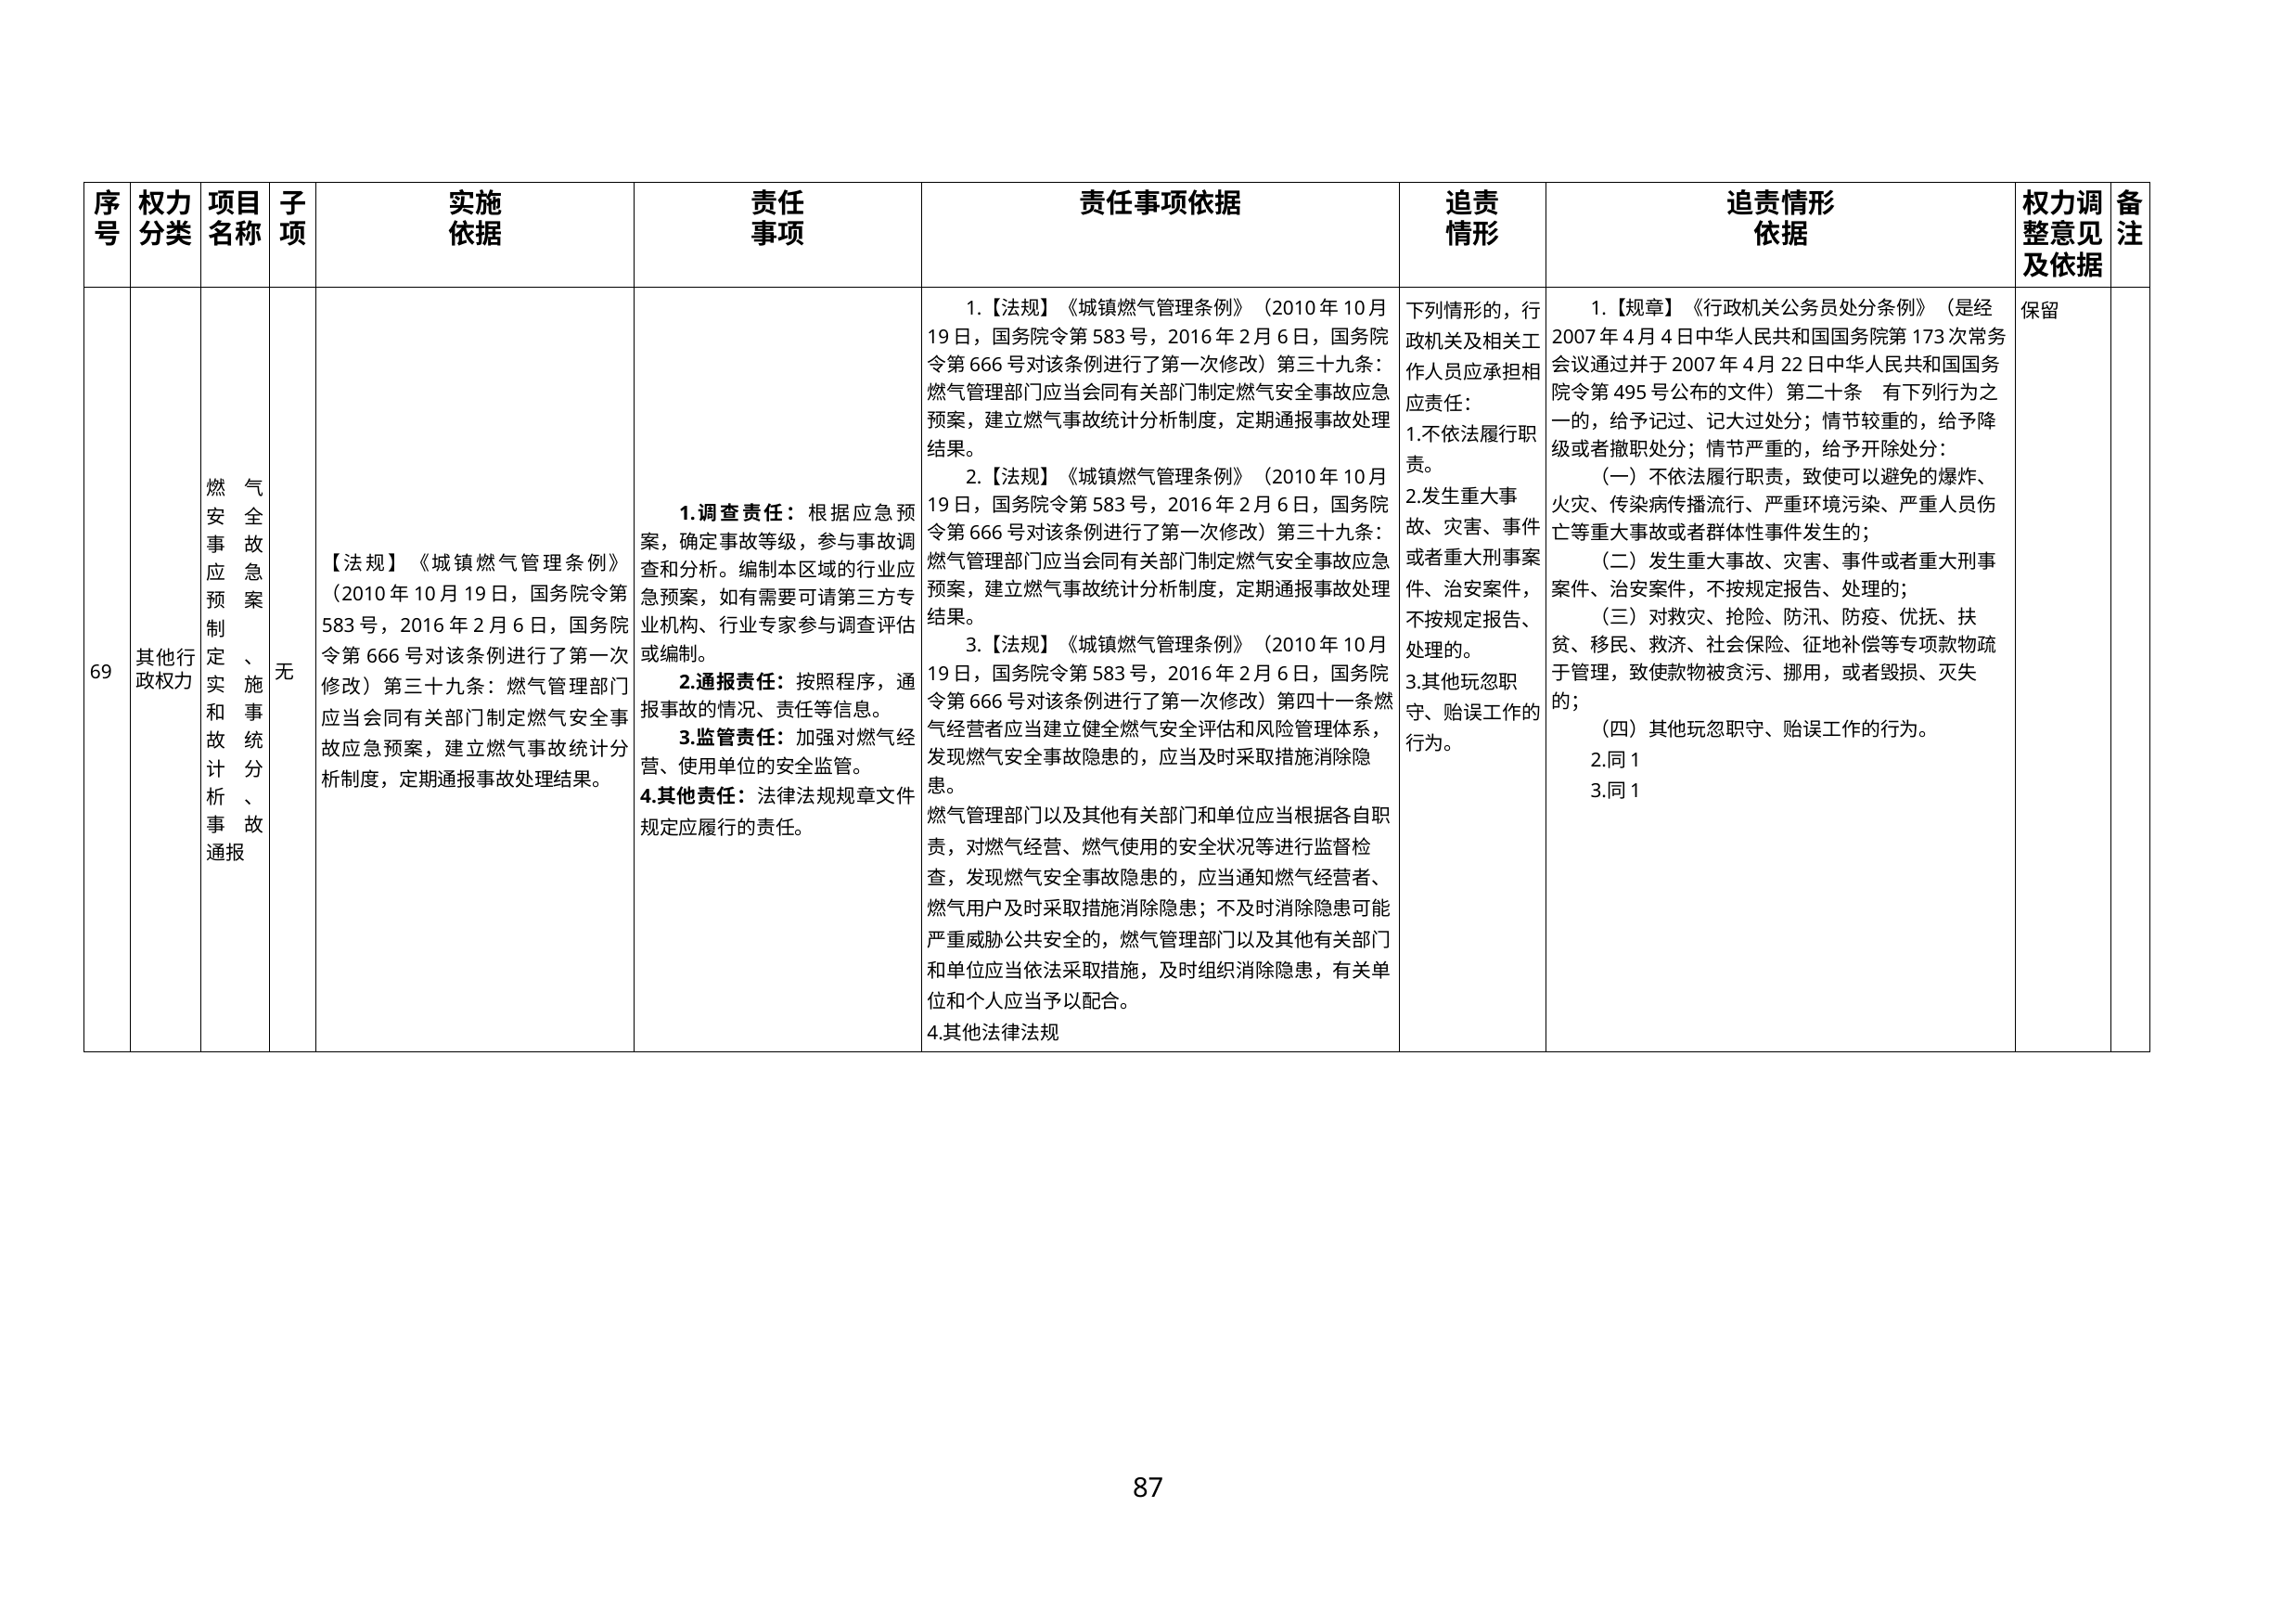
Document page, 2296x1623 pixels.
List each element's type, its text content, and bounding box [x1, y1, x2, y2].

table_cell [2111, 288, 2149, 1051]
table_header 实施 依据 [316, 183, 634, 286]
table_header 追责情形 依据 [1546, 183, 2015, 286]
table_cell 下列情形的，行政机关及相关工作人员应承担相应责任： 1.不依法履行职责。 2.发生重大事故、灾害、事件或者重大刑事案件、治安案件，不按规定报告、处理的。 3.其他玩忽职守、贻误工作的行为。 [1400, 288, 1546, 1051]
table_header 权力调整意见 及依据 [2016, 183, 2110, 286]
table_header 追责 情形 [1400, 183, 1546, 286]
table_header 责任事项依据 [922, 183, 1399, 286]
table_header 备 注 [2111, 183, 2149, 286]
table_header 序 号 [84, 183, 130, 286]
table_header 权力 分类 [131, 183, 200, 286]
table_cell 69 [84, 288, 130, 1051]
table_header 责任 事项 [635, 183, 921, 286]
table_header 子 项 [270, 183, 315, 286]
table_header 项目 名称 [201, 183, 269, 286]
table_cell 其他行政权力 [131, 288, 200, 1051]
table_cell 1.【法规】《城镇燃气管理条例》（2010年10月19日，国务院令第583号，2016年2月6日，国务院令第666号对该条例进行了第一次修改）第三十九条：燃气管理部门应当会同有关部门制定燃气安全事故应急预案，建立燃气事故统计分析制度，定期通报事故处理结果。 2.【法规】《城镇燃气管理条例》（2010年10月19日，国务院令第583号，2016年2月6日，国务院令第666号对该条例进行了第一次修改）第三十九条：燃气管理部门应当会同有关部门制定燃气安全事故应急预案，建立燃气事故统计分析制度，定期通报事故处理结果。 3.【法规】《城镇燃气管理条例》（2010年10月19日，国务院令第583号，2016年2月6日，国务院令第666号对该条例进行了第一次修改）第四十一条燃气经营者应当建立健全燃气安全评估和风险管理体系，发现燃气安全事故隐患的，应当及时采取措施消除隐患。 燃气管理部门以及其他有关部门和单位应当根据各自职责，对燃气经营、燃气使用的安全状况等进行监督检查，发现燃气安全事故隐患的，应当通知燃气经营者、燃气用户及时采取措施消除隐患；不及时消除隐患可能严重威胁公共安全的，燃气管理部门以及其他有关部门和单位应当依法采取措施，及时组织消除隐患，有关单位和个人应当予以配合。 4.其他法律法规 [922, 288, 1399, 1051]
table_cell 燃气安全事故应急预案制定、实施和事故统计分析、事故通报 [201, 288, 269, 1051]
table_cell 保留 [2016, 288, 2110, 1051]
table_cell 1.调查责任：根据应急预案，确定事故等级，参与事故调查和分析。编制本区域的行业应急预案，如有需要可请第三方专业机构、行业专家参与调查评估或编制。 2.通报责任：按照程序，通报事故的情况、责任等信息。 3.监管责任：加强对燃气经营、使用单位的安全监管。 4.其他责任：法律法规规章文件规定应履行的责任。 [635, 288, 921, 1051]
table_cell 【法规】《城镇燃气管理条例》（2010年10月19日，国务院令第583号，2016年2月6日，国务院令第666号对该条例进行了第一次修改）第三十九条：燃气管理部门应当会同有关部门制定燃气安全事故应急预案，建立燃气事故统计分析制度，定期通报事故处理结果。 [316, 288, 634, 1051]
table_cell 无 [270, 288, 315, 1051]
table_cell 1.【规章】《行政机关公务员处分条例》（是经2007年4月4日中华人民共和国国务院第173次常务会议通过并于2007年4月22日中华人民共和国国务院令第495号公布的文件）第二十条 有下列行为之一的，给予记过、记大过处分；情节较重的，给予降级或者撤职处分；情节严重的，给予开除处分： （一）不依法履行职责，致使可以避免的爆炸、火灾、传染病传播流行、严重环境污染、严重人员伤亡等重大事故或者群体性事件发生的； （二）发生重大事故、灾害、事件或者重大刑事案件、治安案件，不按规定报告、处理的； （三）对救灾、抢险、防汛、防疫、优抚、扶贫、移民、救济、社会保险、征地补偿等专项款物疏于管理，致使款物被贪污、挪用，或者毁损、灭失的； （四）其他玩忽职守、贻误工作的行为。 2.同1 3.同1 [1546, 288, 2015, 1051]
